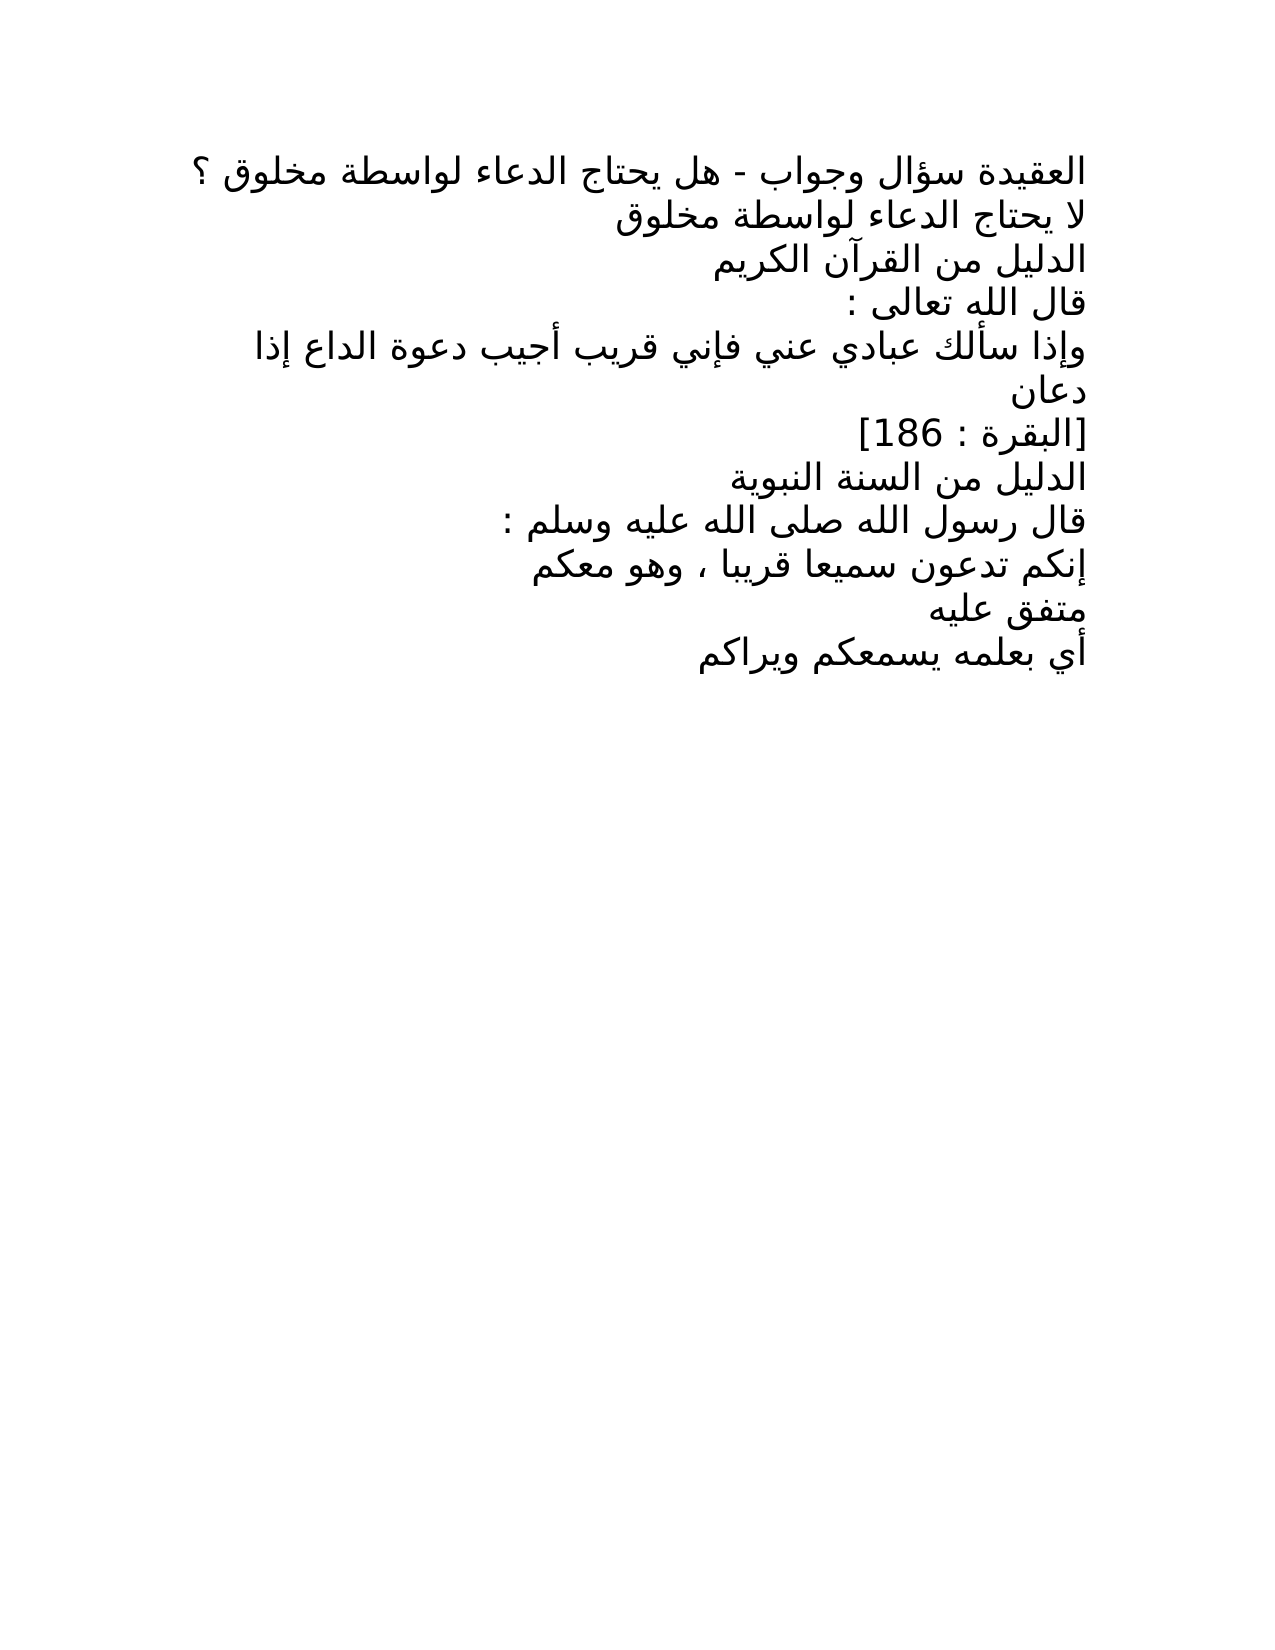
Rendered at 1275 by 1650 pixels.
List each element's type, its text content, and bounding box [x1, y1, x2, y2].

text العقيدة سؤال وجواب - هل يحتاج الدعاء لواسطة مخلوق ؟ [187, 150, 1087, 194]
text قال رسول الله صلى الله عليه وسلم : [187, 499, 1087, 543]
text الدليل من القرآن الكريم [187, 237, 1087, 281]
text أي بعلمه يسمعكم ويراكم [187, 630, 1087, 674]
text الدليل من السنة النبوية [187, 456, 1087, 499]
text إنكم تدعون سميعا قريبا ، وهو معكم [187, 543, 1087, 586]
text متفق عليه [187, 586, 1087, 630]
text [البقرة : 186] [187, 412, 1087, 456]
text قال الله تعالى : [187, 281, 1087, 324]
text وإذا سألك عبادي عني فإني قريب أجيب دعوة الداع إذا دعان [187, 324, 1087, 412]
text لا يحتاج الدعاء لواسطة مخلوق [187, 194, 1087, 237]
